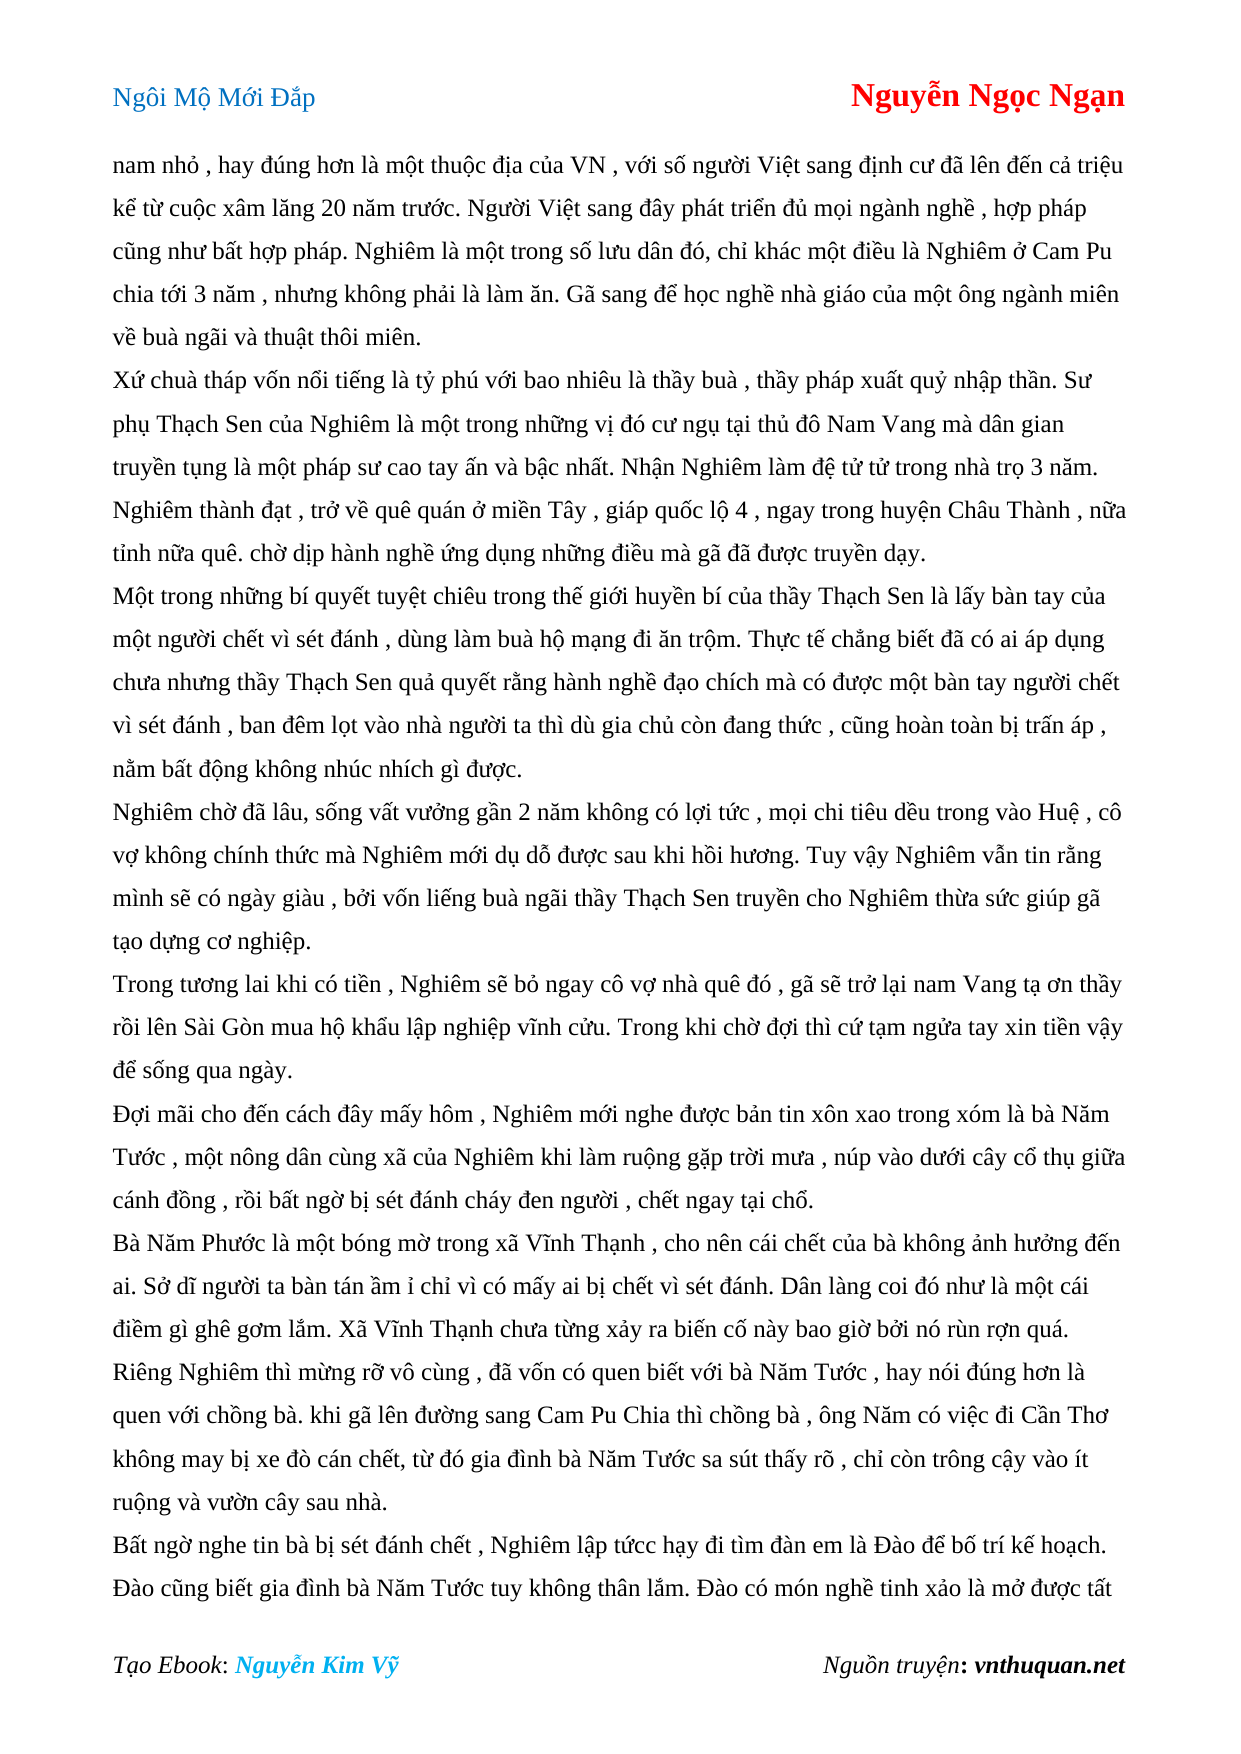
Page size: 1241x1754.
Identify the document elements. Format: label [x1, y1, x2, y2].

text [112, 150, 1128, 1602]
